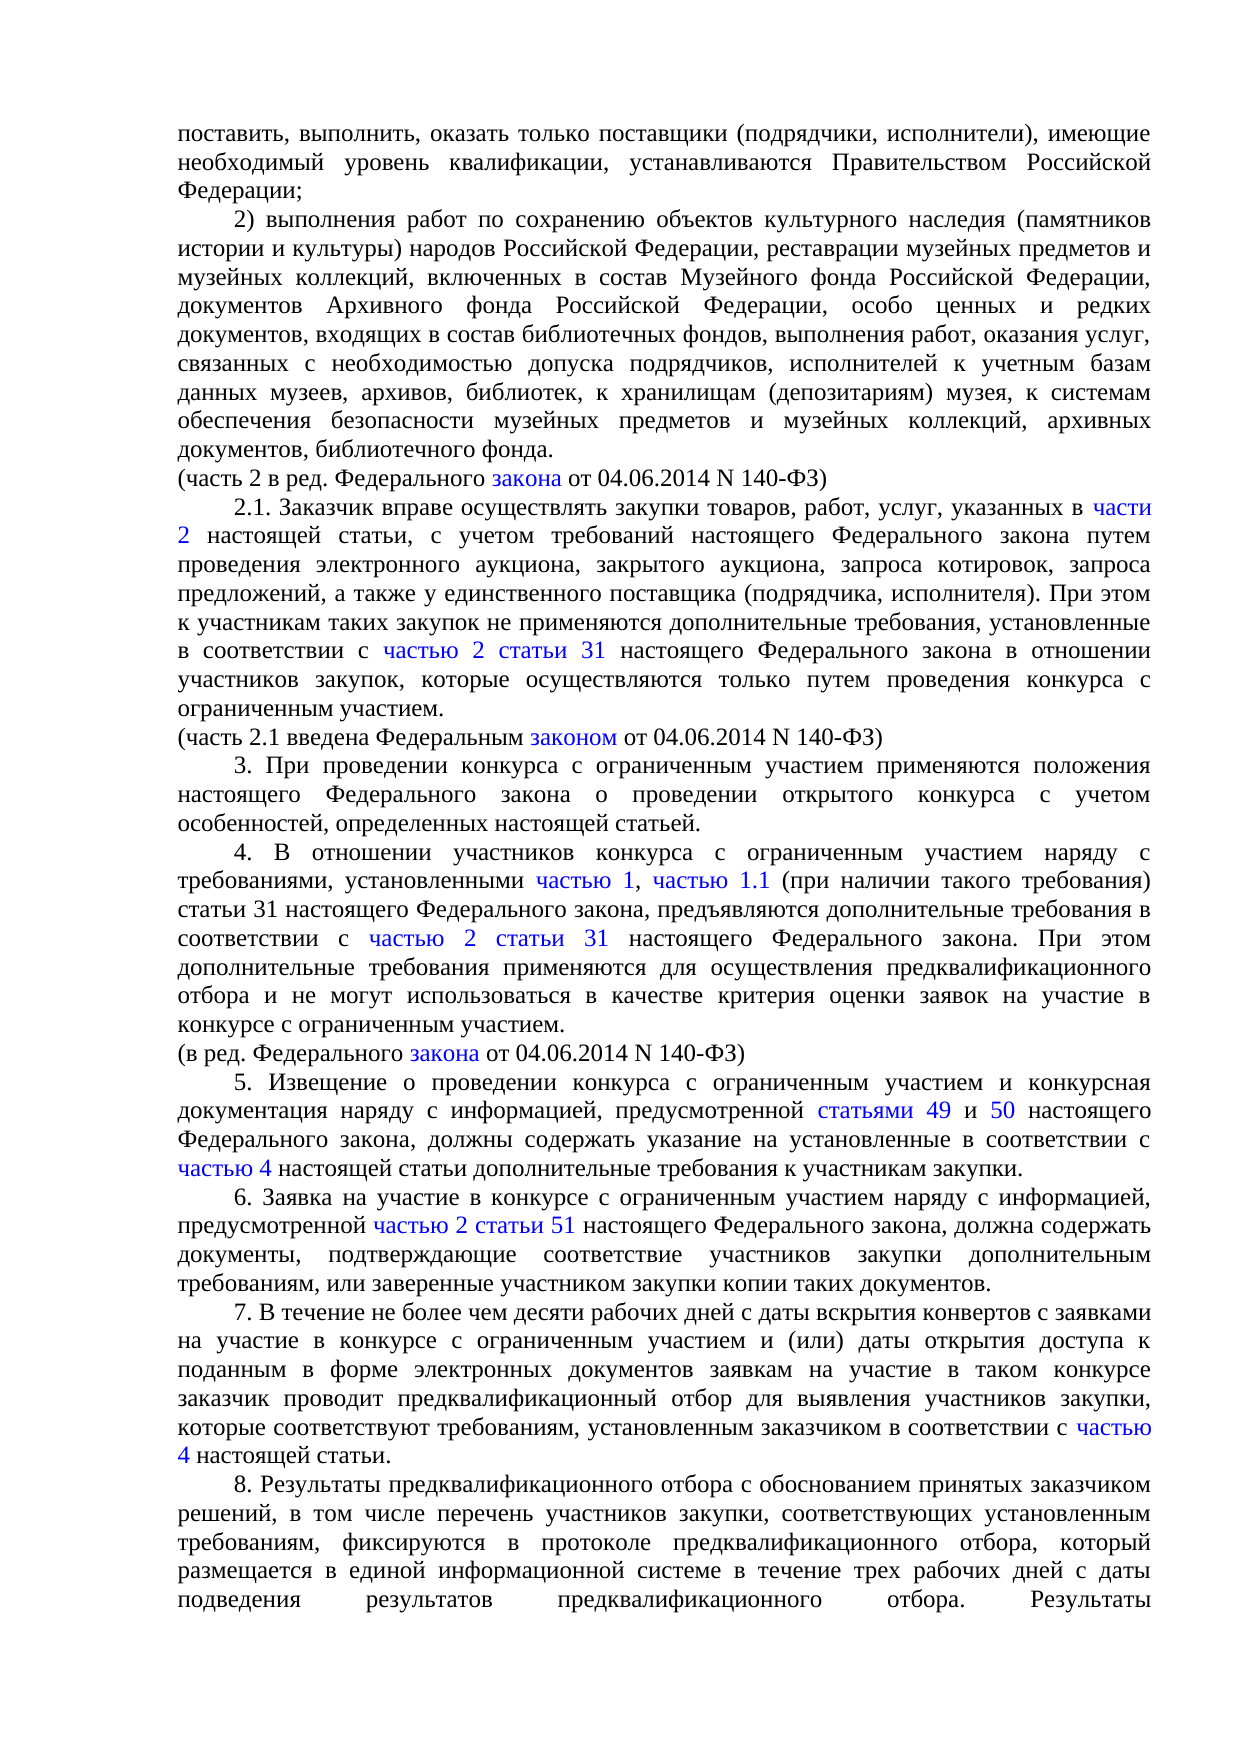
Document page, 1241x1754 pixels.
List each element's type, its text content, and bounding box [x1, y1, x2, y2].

text 5. Извещение о проведении конкурса с ограниченным участием и конкурсная документация наряду с информацией, предусмотренной статьями 49 и 50 настоящего Федерального закона, должны содержать указание на установленные в соответствии с частью 4 настоящей статьи дополнительные требования к участникам закупки. [177, 1067, 1152, 1182]
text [177, 1469, 1152, 1613]
text (часть 2.1 введена Федеральным законом от 04.06.2014 N 140-ФЗ) [177, 722, 1152, 751]
text 3. При проведении конкурса с ограниченным участием применяются положения настоящего Федерального закона о проведении открытого конкурса с учетом особенностей, определенных настоящей статьей. [177, 751, 1152, 837]
text 4. В отношении участников конкурса с ограниченным участием наряду с требованиями, установленными частью 1, частью 1.1 (при наличии такого требования) статьи 31 настоящего Федерального закона, предъявляются дополнительные требования в соответствии с частью 2 статьи 31 настоящего Федерального закона. При этом дополнительные требования применяются для осуществления предквалификационного отбора и не могут использоваться в качестве критерия оценки заявок на участие в конкурсе с ограниченным участием. [177, 837, 1152, 1038]
text 6. Заявка на участие в конкурсе с ограниченным участием наряду с информацией, предусмотренной частью 2 статьи 51 настоящего Федерального закона, должна содержать документы, подтверждающие соответствие участников закупки дополнительным требованиям, или заверенные участником закупки копии таких документов. [177, 1182, 1152, 1297]
text (в ред. Федерального закона от 04.06.2014 N 140-ФЗ) [177, 1038, 1152, 1067]
text 2.1. Заказчик вправе осуществлять закупки товаров, работ, услуг, указанных в части 2 настоящей статьи, с учетом требований настоящего Федерального закона путем проведения электронного аукциона, закрытого аукциона, запроса котировок, запроса предложений, а также у единственного поставщика (подрядчика, исполнителя). При этом к участникам таких закупок не применяются дополнительные требования, установленные в соответствии с частью 2 статьи 31 настоящего Федерального закона в отношении участников закупок, которые осуществляются только путем проведения конкурса с ограниченным участием. [177, 492, 1152, 722]
text 2) выполнения работ по сохранению объектов культурного наследия (памятников истории и культуры) народов Российской Федерации, реставрации музейных предметов и музейных коллекций, включенных в состав Музейного фонда Российской Федерации, документов Архивного фонда Российской Федерации, особо ценных и редких документов, входящих в состав библиотечных фондов, выполнения работ, оказания услуг, связанных с необходимостью допуска подрядчиков, исполнителей к учетным базам данных музеев, архивов, библиотек, к хранилищам (депозитариям) музея, к системам обеспечения безопасности музейных предметов и музейных коллекций, архивных документов, библиотечного фонда. [177, 204, 1152, 463]
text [177, 118, 1152, 204]
text (часть 2 в ред. Федерального закона от 04.06.2014 N 140-ФЗ) [177, 463, 1152, 492]
text 7. В течение не более чем десяти рабочих дней с даты вскрытия конвертов с заявками на участие в конкурсе с ограниченным участием и (или) даты открытия доступа к поданным в форме электронных документов заявкам на участие в таком конкурсе заказчик проводит предквалификационный отбор для выявления участников закупки, которые соответствуют требованиям, установленным заказчиком в соответствии с частью 4 настоящей статьи. [177, 1297, 1152, 1469]
